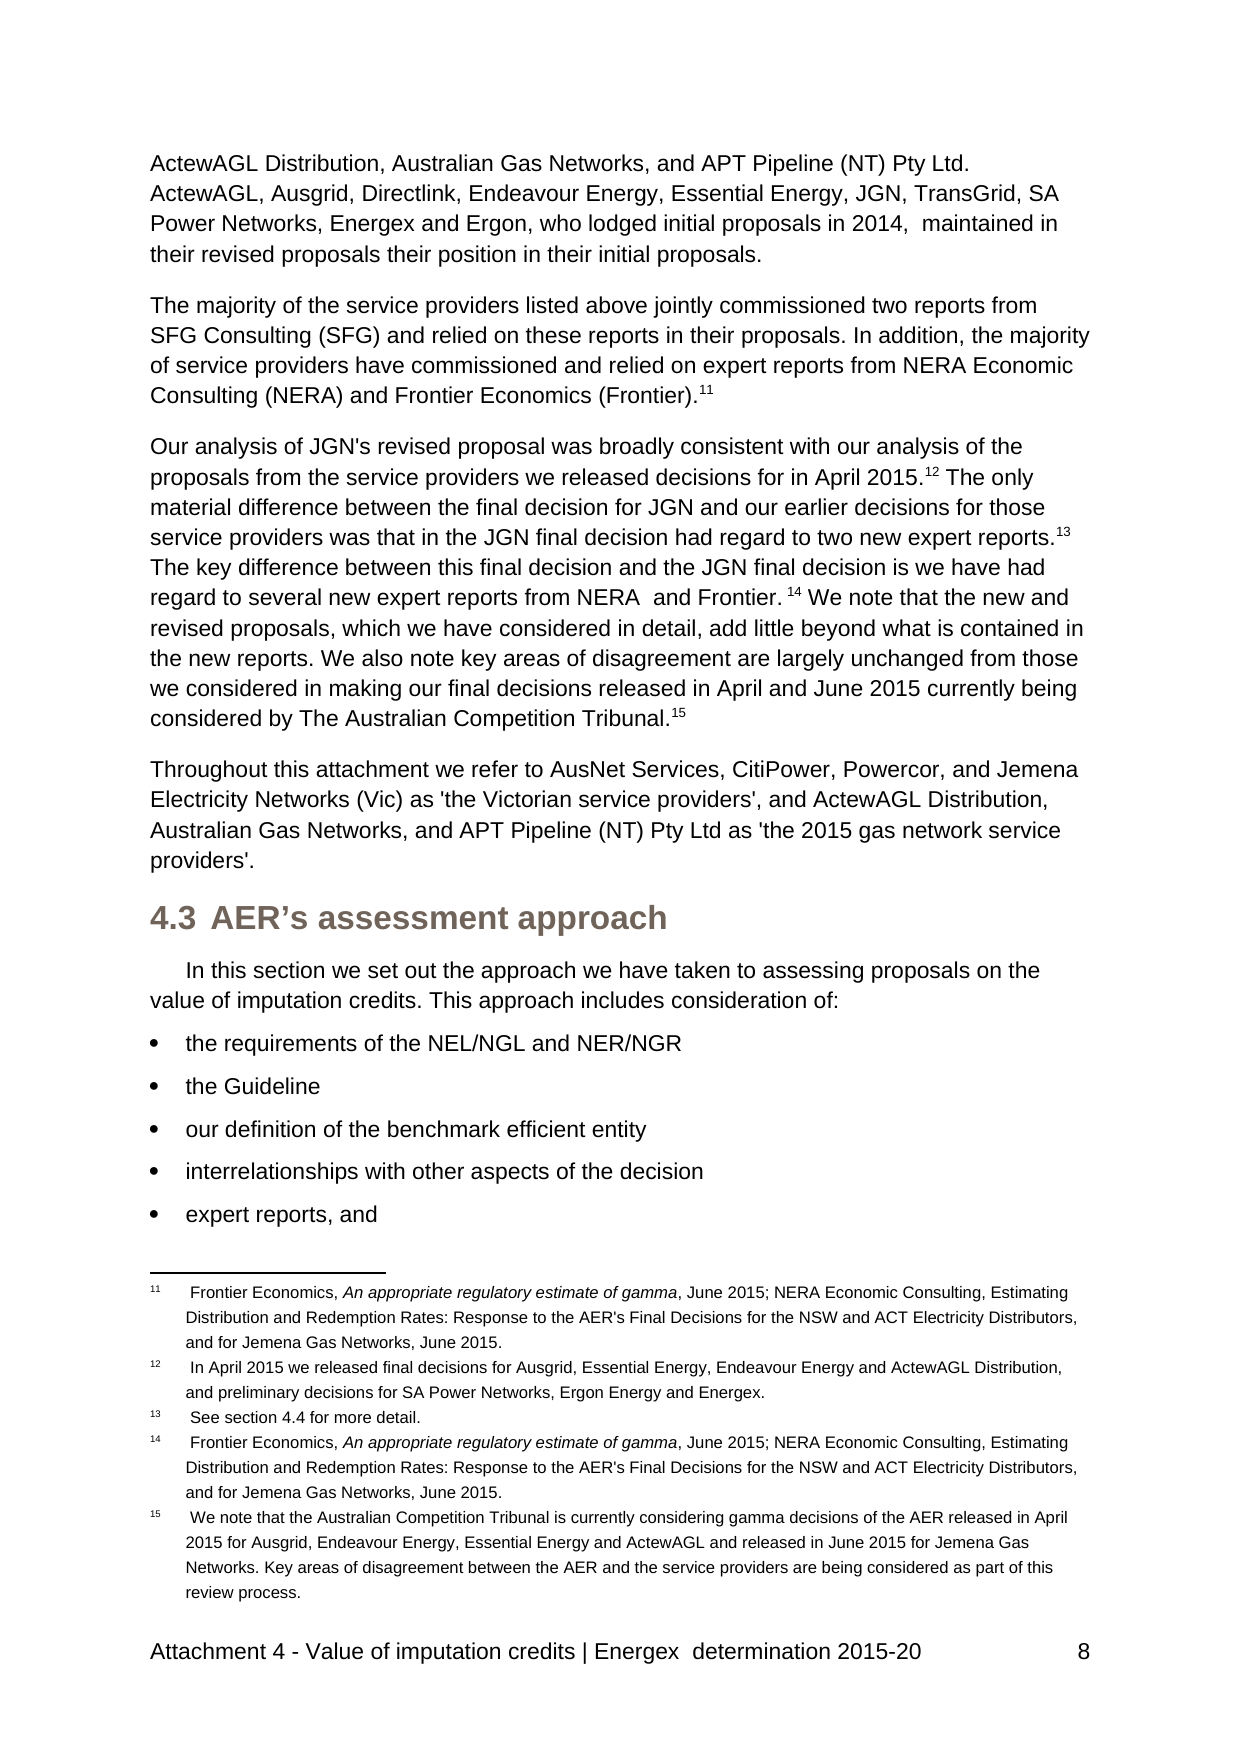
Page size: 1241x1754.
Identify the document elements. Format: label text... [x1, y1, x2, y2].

list the requirements of the NEL/NGL and NER/NGR [150, 1030, 1090, 1056]
list the Guideline [150, 1073, 1090, 1099]
text Our analysis of JGN's revised proposal was broadly consistent with our analysis of the proposals from the service providers we released decisions for in April 2015. The only material difference between the final decision for JGN and our earlier decisions for those service providers was that in the JGN final decision had regard to two new expert reports. The key difference between this final decision and the JGN final decision is we have had regard to several new expert reports from NERA and Frontier. We note that the new and revised proposals, which we have considered in detail, add little beyond what is contained in the new reports. We also note key areas of disagreement are largely unchanged from those we considered in making our final decisions released in April and June 2015 currently being considered by The Australian Competition Tribunal. [150, 433, 1090, 732]
subtitle AER’s assessment approach [150, 898, 1090, 936]
list our definition of the benchmark efficient entity [150, 1116, 1090, 1142]
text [150, 150, 1090, 267]
list expert reports, and [150, 1201, 1090, 1227]
text The majority of the service providers listed above jointly commissioned two reports from SFG Consulting (SFG) and relied on these reports in their proposals. In addition, the majority of service providers have commissioned and relied on expert reports from NERA Economic Consulting (NERA) and Frontier Economics (Frontier). [150, 292, 1090, 409]
list interrelationships with other aspects of the decision [150, 1158, 1090, 1184]
list In this section we set out the approach we have taken to assessing proposals on the value of imputation credits. This approach includes consideration of: [150, 957, 1090, 1014]
text Throughout this attachment we refer to AusNet Services, CitiPower, Powercor, and Jemena Electricity Networks (Vic) as 'the Victorian service providers', and ActewAGL Distribution, Australian Gas Networks, and APT Pipeline (NT) Pty Ltd as 'the 2015 gas network service providers'. [150, 756, 1090, 873]
